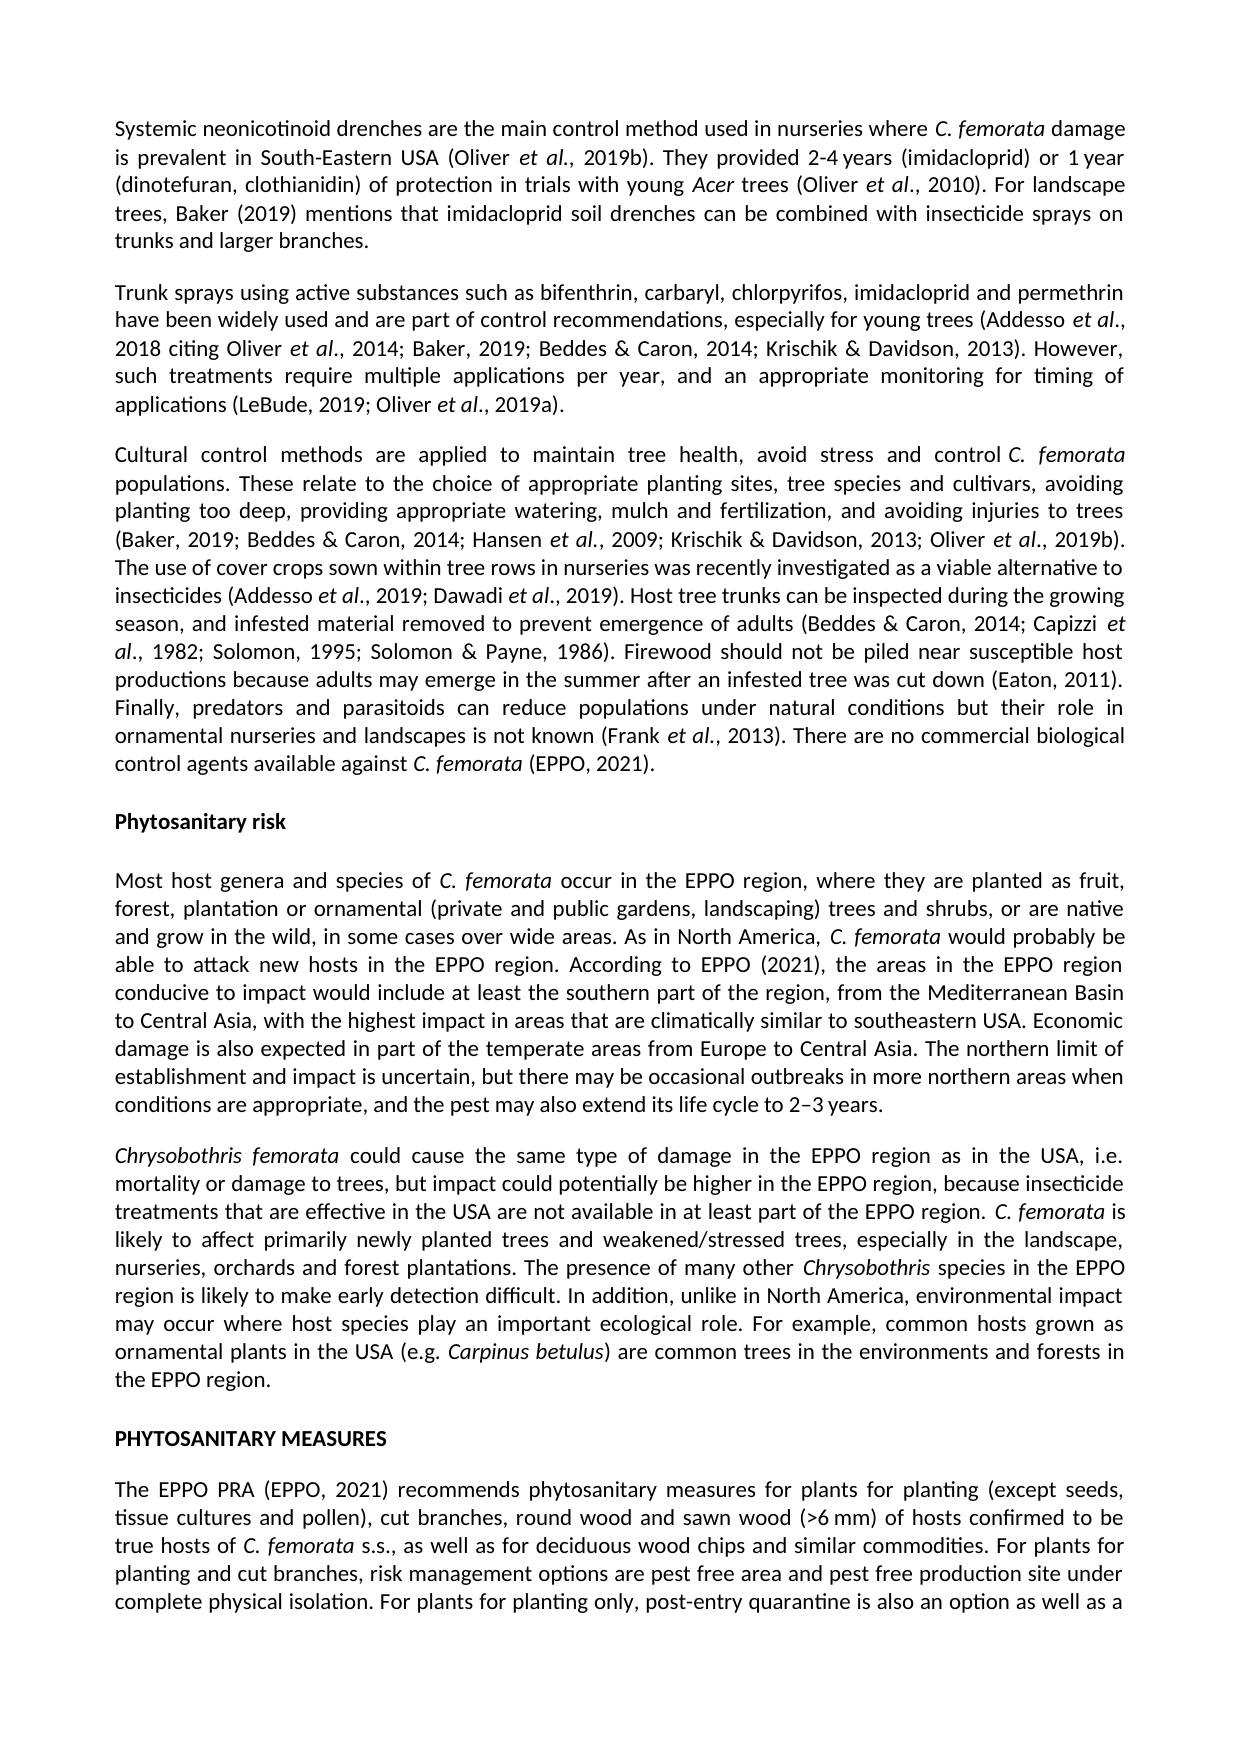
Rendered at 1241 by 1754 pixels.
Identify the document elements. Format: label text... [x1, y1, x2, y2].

text Trunk sprays using active substances such as bifenthrin, carbaryl, chlorpyrifos, imidacloprid and permethrin have been widely used and are part of control recommendations, especially for young trees (Addesso et al., 2018 citing Oliver et al., 2014; Baker, 2019; Beddes & Caron, 2014; Krischik & Davidson, 2013). However, such treatments require multiple applications per year, and an appropriate monitoring for timing of applications (LeBude, 2019; Oliver et al., 2019a). [114, 278, 1126, 418]
text Systemic neonicotinoid drenches are the main control method used in nurseries where C. femorata damage is prevalent in South-Eastern USA (Oliver et al., 2019b). They provided 2-4 years (imidacloprid) or 1 year (dinotefuran, clothianidin) of protection in trials with young Acer trees (Oliver et al., 2010). For landscape trees, Baker (2019) mentions that imidacloprid soil drenches can be combined with insecticide sprays on trunks and larger branches. [114, 114, 1126, 255]
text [114, 1475, 1126, 1616]
text Cultural control methods are applied to maintain tree health, avoid stress and control C. femorata populations. These relate to the choice of appropriate planting sites, tree species and cultivars, avoiding planting too deep, providing appropriate watering, mulch and fertilization, and avoiding injuries to trees (Baker, 2019; Beddes & Caron, 2014; Hansen et al., 2009; Krischik & Davidson, 2013; Oliver et al., 2019b). The use of cover crops sown within tree rows in nurseries was recently investigated as a viable alternative to insecticides (Addesso et al., 2019; Dawadi et al., 2019). Host tree trunks can be inspected during the growing season, and infested material removed to prevent emergence of adults (Beddes & Caron, 2014; Capizzi et al., 1982; Solomon, 1995; Solomon & Payne, 1986). Firewood should not be piled near susceptible host productions because adults may emerge in the summer after an infested tree was cut down (Eaton, 2011). Finally, predators and parasitoids can reduce populations under natural conditions but their role in ornamental nurseries and landscapes is not known (Frank et al., 2013). There are no commercial biological control agents available against C. femorata (EPPO, 2021). [114, 441, 1126, 777]
text Chrysobothris femorata could cause the same type of damage in the EPPO region as in the USA, i.e. mortality or damage to trees, but impact could potentially be higher in the EPPO region, because insecticide treatments that are effective in the USA are not available in at least part of the EPPO region. C. femorata is likely to affect primarily newly planted trees and weakened/stressed trees, especially in the landscape, nurseries, orchards and forest plantations. The presence of many other Chrysobothris species in the EPPO region is likely to make early detection difficult. In addition, unlike in North America, environmental impact may occur where host species play an important ecological role. For example, common hosts grown as ornamental plants in the USA (e.g. Carpinus betulus) are common trees in the environments and forests in the EPPO region. [114, 1141, 1126, 1393]
text Most host genera and species of C. femorata occur in the EPPO region, where they are planted as fruit, forest, plantation or ornamental (private and public gardens, landscaping) trees and shrubs, or are native and grow in the wild, in some cases over wide areas. As in North America, C. femorata would probably be able to attack new hosts in the EPPO region. According to EPPO (2021), the areas in the EPPO region conducive to impact would include at least the southern part of the region, from the Mediterranean Basin to Central Asia, with the highest impact in areas that are climatically similar to southeastern USA. Economic damage is also expected in part of the temperate areas from Europe to Central Asia. The northern limit of establishment and impact is uncertain, but there may be occasional outbreaks in more northern areas when conditions are appropriate, and the pest may also extend its life cycle to 2–3 years. [114, 866, 1126, 1118]
text PHYTOSANITARY MEASURES [114, 1424, 1126, 1452]
text Phytosanitary risk [114, 807, 1126, 835]
